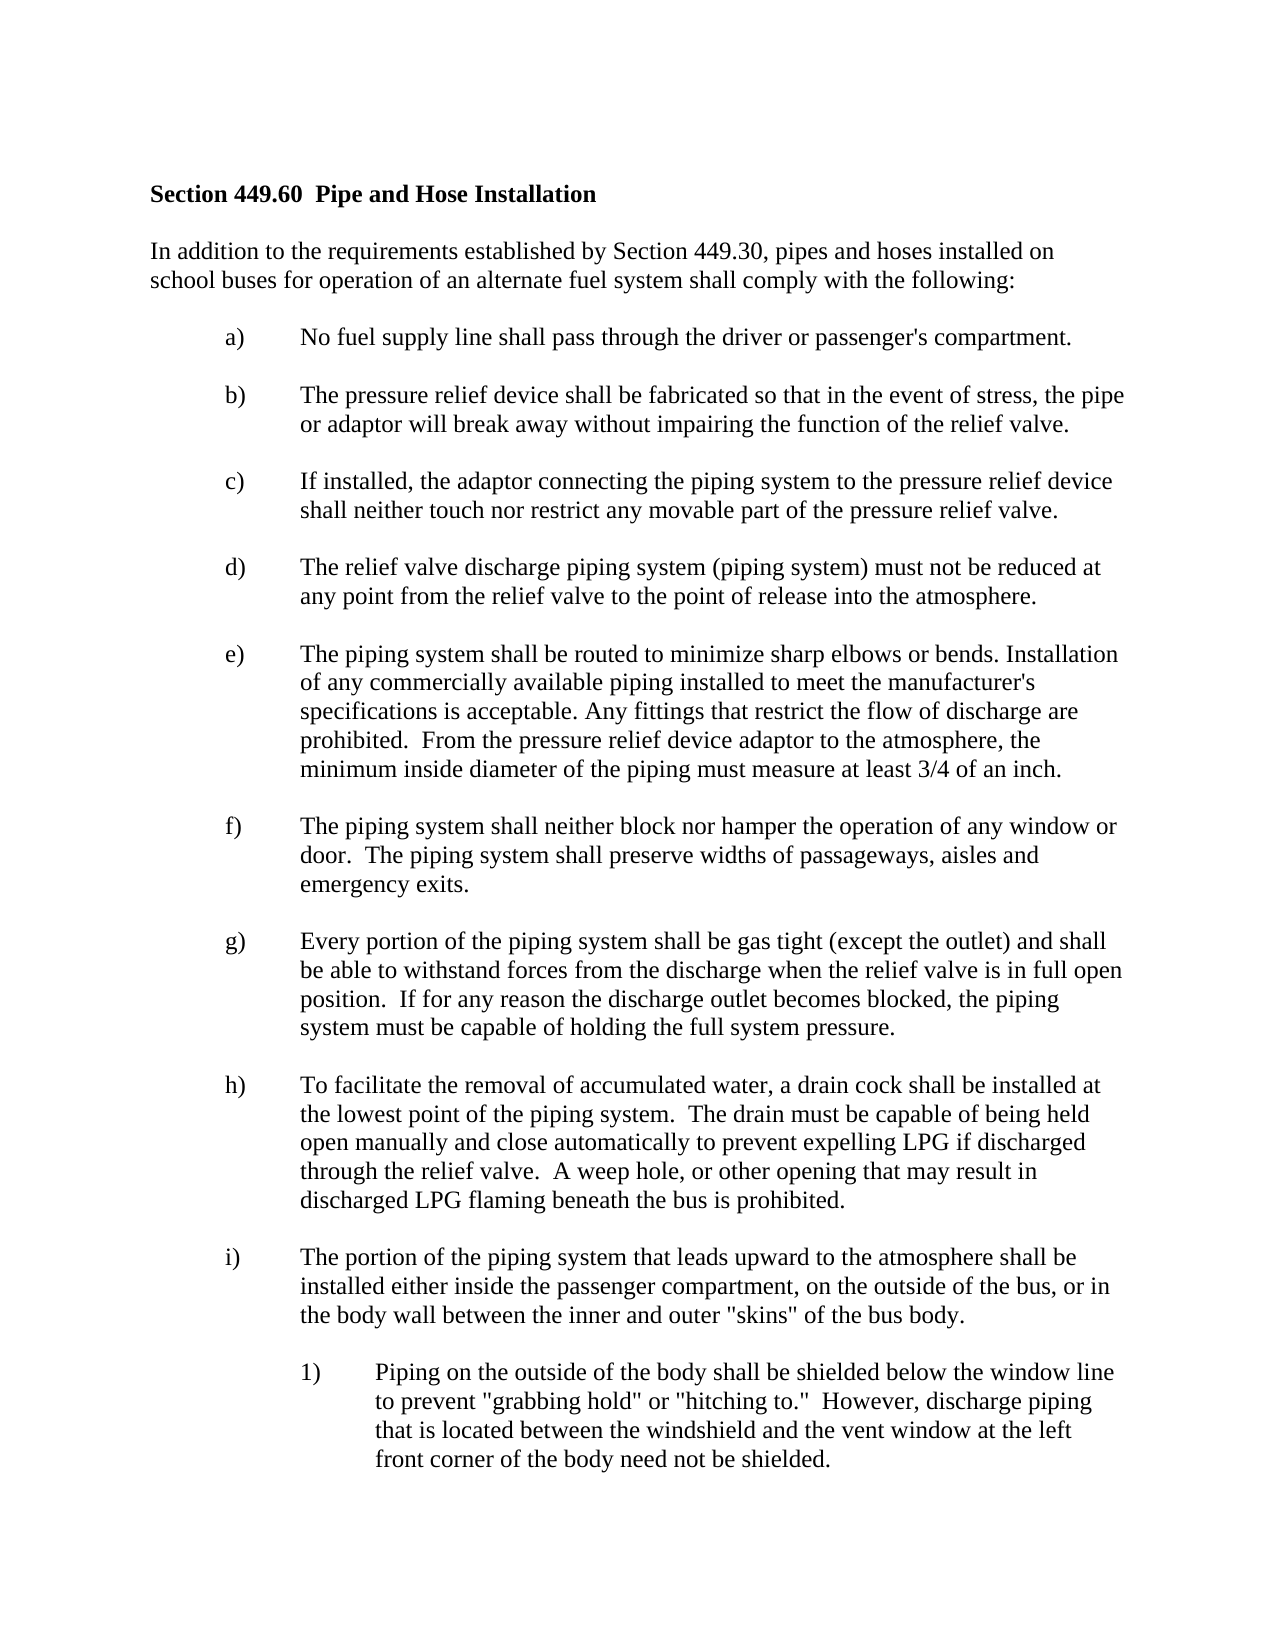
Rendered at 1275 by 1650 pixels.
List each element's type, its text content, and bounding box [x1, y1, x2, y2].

text Section 449.60 Pipe and Hose Installation [150, 179, 1125, 207]
text a) No fuel supply line shall pass through the driver or passenger's compartment. [225, 322, 1125, 351]
text b) The pressure relief device shall be fabricated so that in the event of stress, the pipe or adaptor will break away without impairing the function of the relief valve. [225, 380, 1125, 437]
text 1) Piping on the outside of the body shall be shielded below the window line to prevent "grabbing hold" or "hitching to." However, discharge piping that is located between the windshield and the vent window at the left front corner of the body need not be shielded. [300, 1357, 1125, 1472]
text c) If installed, the adaptor connecting the piping system to the pressure relief device shall neither touch nor restrict any movable part of the pressure relief valve. [225, 466, 1125, 524]
text i) The portion of the piping system that leads upward to the atmosphere shall be installed either inside the passenger compartment, on the outside of the bus, or in the body wall between the inner and outer "skins" of the bus body. [225, 1242, 1125, 1329]
text g) Every portion of the piping system shall be gas tight (except the outlet) and shall be able to withstand forces from the discharge when the relief valve is in full open position. If for any reason the discharge outlet becomes blocked, the piping system must be capable of holding the full system pressure. [225, 926, 1125, 1041]
text e) The piping system shall be routed to minimize sharp elbows or bends. Installation of any commercially available piping installed to meet the manufacturer's specifications is acceptable. Any fittings that restrict the flow of discharge are prohibited. From the pressure relief device adaptor to the atmosphere, the minimum inside diameter of the piping must measure at least 3/4 of an inch. [225, 639, 1125, 782]
text h) To facilitate the removal of accumulated water, a drain cock shall be installed at the lowest point of the piping system. The drain must be capable of being held open manually and close automatically to prevent expelling LPG if discharged through the relief valve. A weep hole, or other opening that may result in discharged LPG flaming beneath the bus is prohibited. [225, 1070, 1125, 1214]
text In addition to the requirements established by Section 449.30, pipes and hoses installed on school buses for operation of an alternate fuel system shall comply with the following: [150, 236, 1125, 294]
text f) The piping system shall neither block nor hamper the operation of any window or door. The piping system shall preserve widths of passageways, aisles and emergency exits. [225, 811, 1125, 897]
text d) The relief valve discharge piping system (piping system) must not be reduced at any point from the relief valve to the point of release into the atmosphere. [225, 552, 1125, 610]
